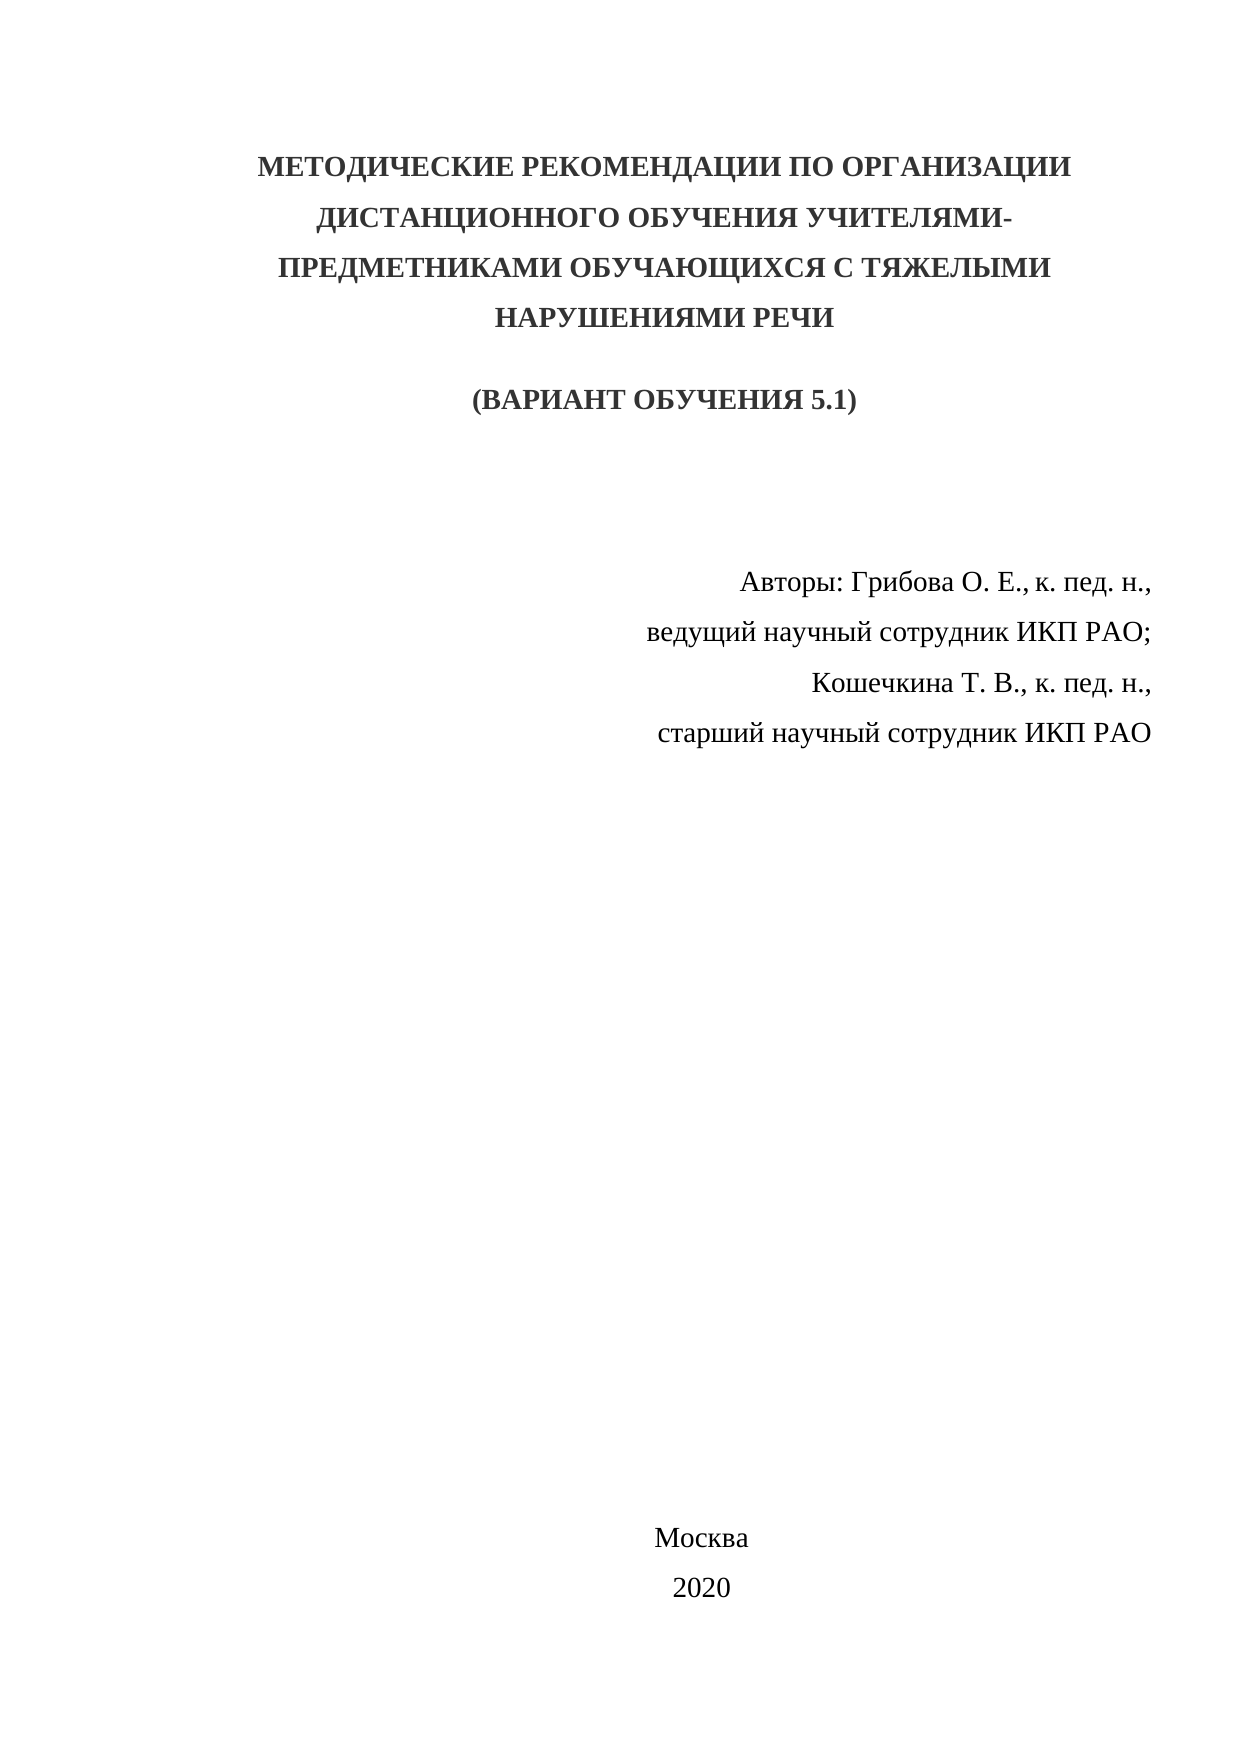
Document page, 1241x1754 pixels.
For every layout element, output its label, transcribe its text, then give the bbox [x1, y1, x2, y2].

text МЕТОДИЧЕСКИЕ РЕКОМЕНДАЦИИ ПО ОРГАНИЗАЦИИ ДИСТАНЦИОННОГО ОБУЧЕНИЯ УЧИТЕЛЯМИ-ПРЕДМЕТНИКАМИ ОБУЧАЮЩИХСЯ С ТЯЖЕЛЫМИ НАРУШЕНИЯМИ РЕЧИ [177, 149, 1152, 334]
text Кошечкина Т. В., к. пед. н., [177, 665, 1152, 698]
text (ВАРИАНТ ОБУЧЕНИЯ 5.1) [177, 382, 1152, 415]
text ведущий научный сотрудник ИКП РАО; [177, 614, 1152, 648]
text Авторы: Грибова О. Е., к. пед. н., [177, 564, 1152, 598]
text старший научный сотрудник ИКП РАО [177, 715, 1152, 748]
text 2020 [177, 1570, 1152, 1604]
text Москва [177, 1520, 1152, 1553]
